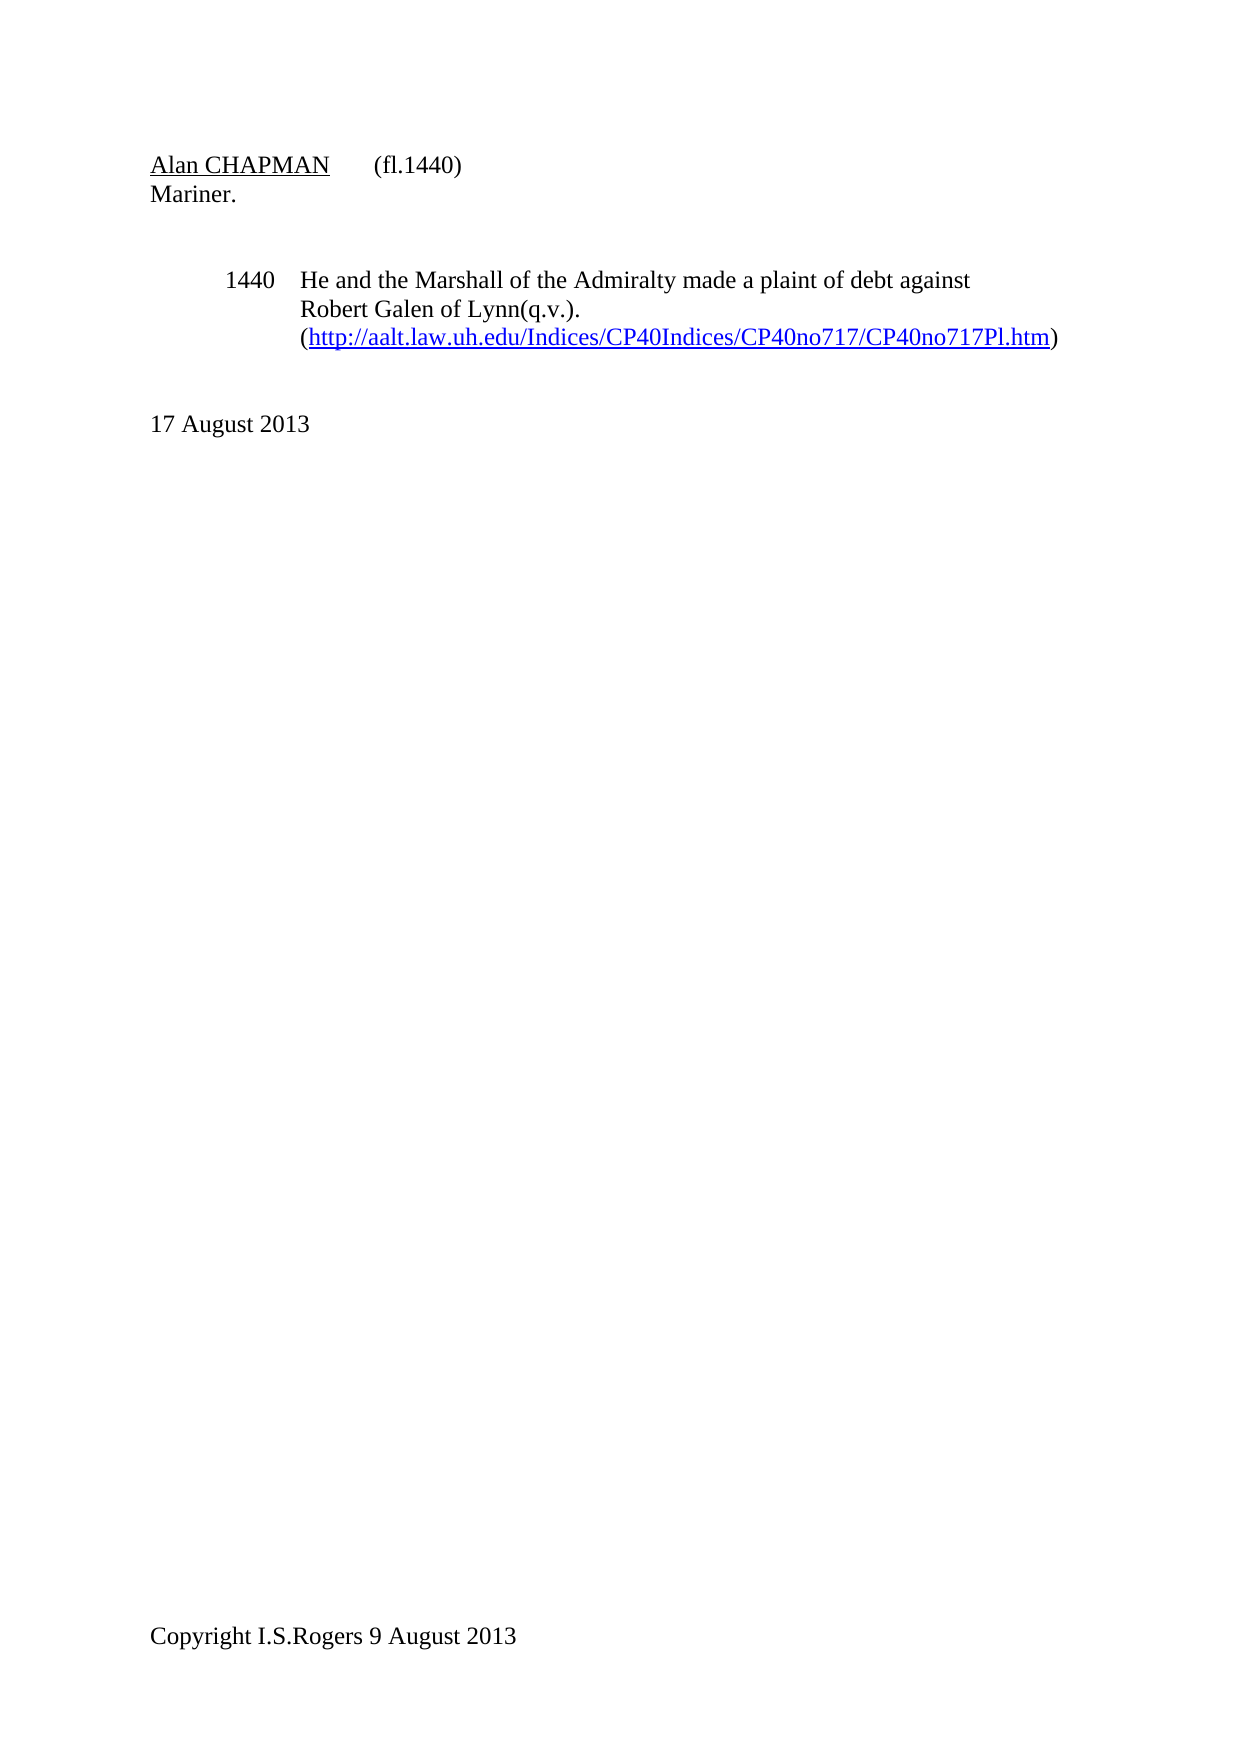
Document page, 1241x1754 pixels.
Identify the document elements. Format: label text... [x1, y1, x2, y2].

text 1440 He and the Marshall of the Admiralty made a plaint of debt against [150, 265, 1090, 294]
text (http://aalt.law.uh.edu/Indices/CP40Indices/CP40no717/CP40no717Pl.htm) [150, 322, 1090, 351]
text 17 August 2013 [150, 409, 1090, 437]
text Robert Galen of Lynn(q.v.). [150, 294, 1090, 322]
text Mariner. [150, 179, 1090, 207]
text Alan CHAPMAN (fl.1440) [150, 150, 1090, 179]
